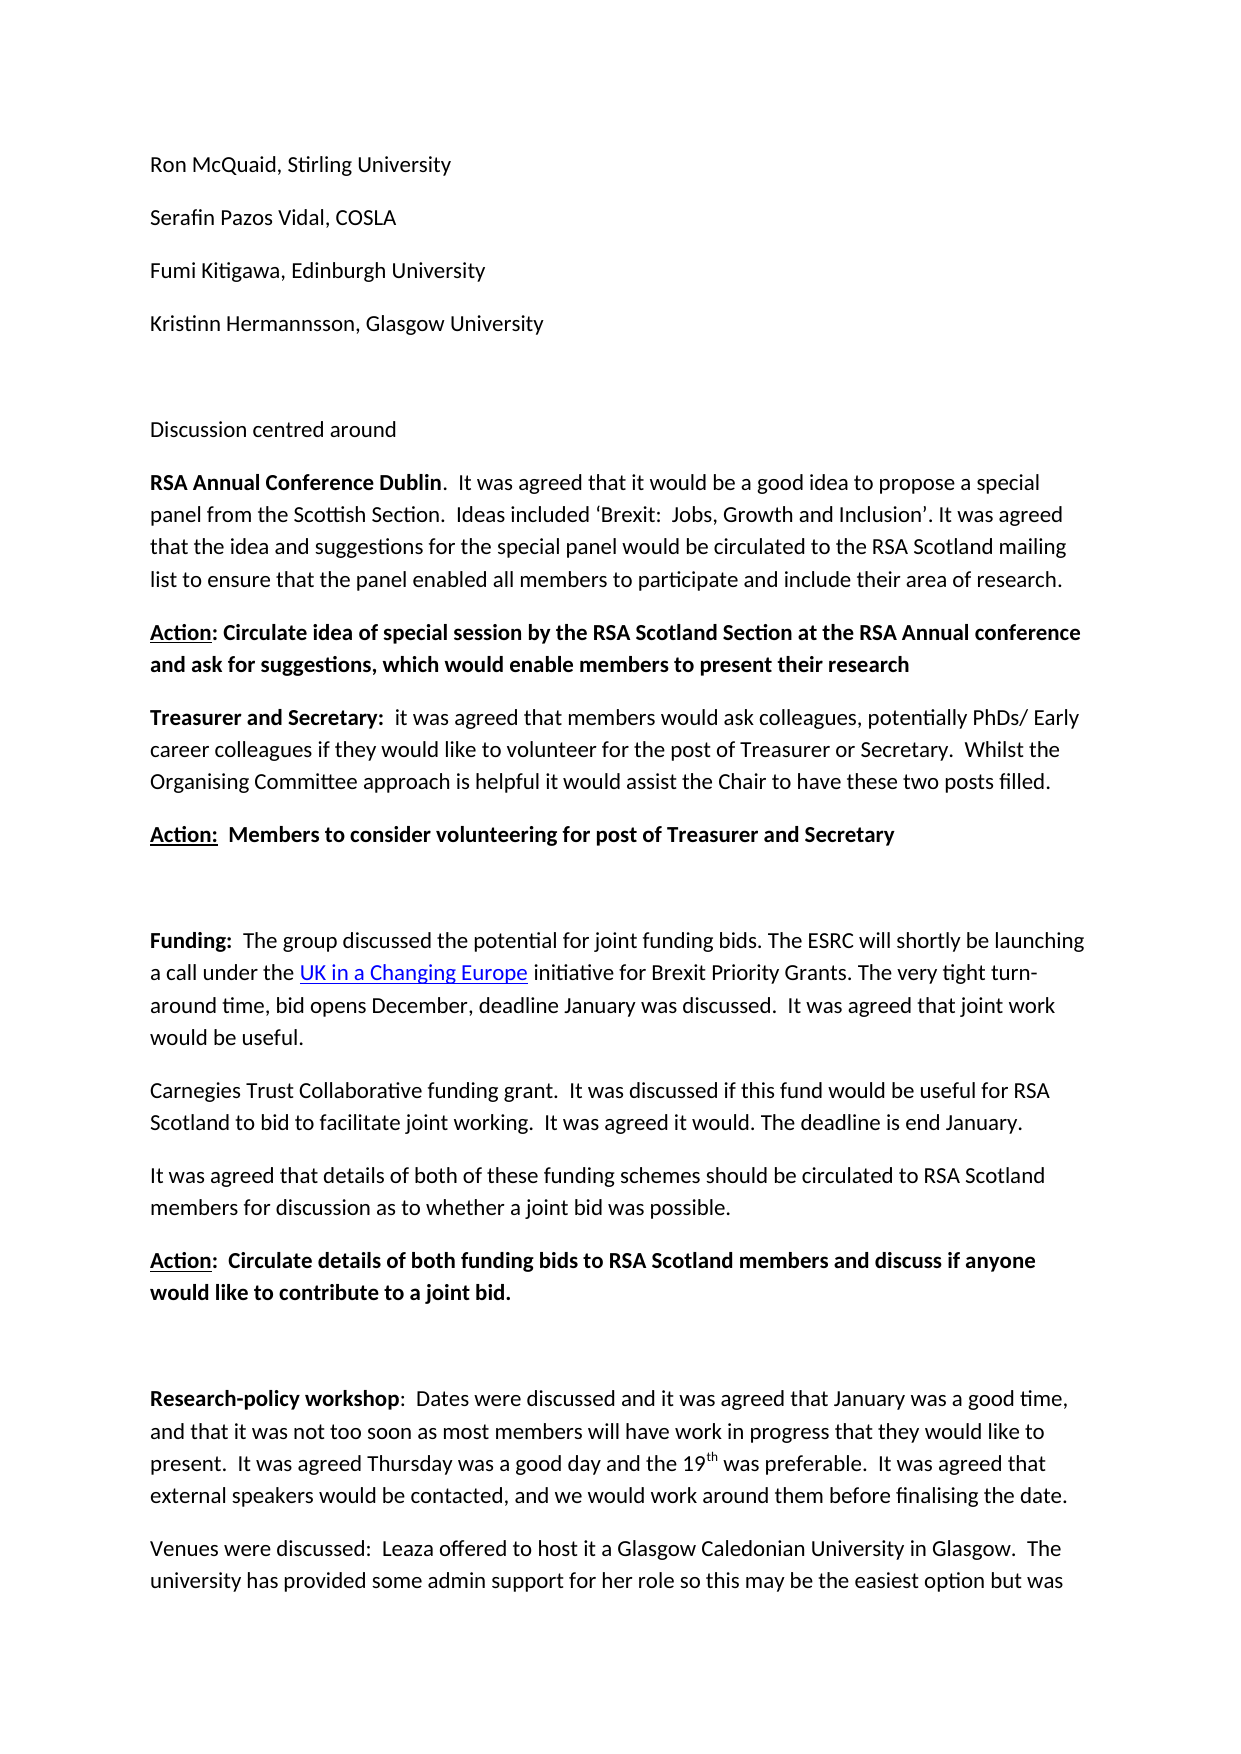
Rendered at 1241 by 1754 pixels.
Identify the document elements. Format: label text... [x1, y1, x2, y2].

text Ron McQuaid, Stirling University [150, 150, 1090, 178]
text Discussion centred around [150, 415, 1090, 443]
text Serafin Pazos Vidal, COSLA [150, 203, 1090, 231]
text Treasurer and Secretary: it was agreed that members would ask colleagues, potentially PhDs/ Early career colleagues if they would like to volunteer for the post of Treasurer or Secretary. Whilst the Organising Committee approach is helpful it would assist the Chair to have these two posts filled. [150, 703, 1090, 795]
text Carnegies Trust Collaborative funding grant. It was discussed if this fund would be useful for RSA Scotland to bid to facilitate joint working. It was agreed it would. The deadline is end January. [150, 1076, 1090, 1136]
text Kristinn Hermannsson, Glasgow University [150, 309, 1090, 337]
text Funding: The group discussed the potential for joint funding bids. The ESRC will shortly be launching a call under the UK in a Changing Europe initiative for Brexit Priority Grants. The very tight turn-around time, bid opens December, deadline January was discussed. It was agreed that joint work would be useful. [150, 926, 1090, 1051]
text Action: Circulate details of both funding bids to RSA Scotland members and discuss if anyone would like to contribute to a joint bid. [150, 1246, 1090, 1307]
text It was agreed that details of both of these funding schemes should be circulated to RSA Scotland members for discussion as to whether a joint bid was possible. [150, 1161, 1090, 1221]
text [150, 1534, 1090, 1594]
text Research-policy workshop: Dates were discussed and it was agreed that January was a good time, and that it was not too soon as most members will have work in progress that they would like to present. It was agreed Thursday was a good day and the 19th was preferable. It was agreed that external speakers would be contacted, and we would work around them before finalising the date. [150, 1384, 1090, 1509]
text Action: Members to consider volunteering for post of Treasurer and Secretary [150, 820, 1090, 848]
text Action: Circulate idea of special session by the RSA Scotland Section at the RSA Annual conference and ask for suggestions, which would enable members to present their research [150, 618, 1090, 678]
text RSA Annual Conference Dublin. It was agreed that it would be a good idea to propose a special panel from the Scottish Section. Ideas included ‘Brexit: Jobs, Growth and Inclusion’. It was agreed that the idea and suggestions for the special panel would be circulated to the RSA Scotland mailing list to ensure that the panel enabled all members to participate and include their area of research. [150, 468, 1090, 593]
text Fumi Kitigawa, Edinburgh University [150, 256, 1090, 284]
